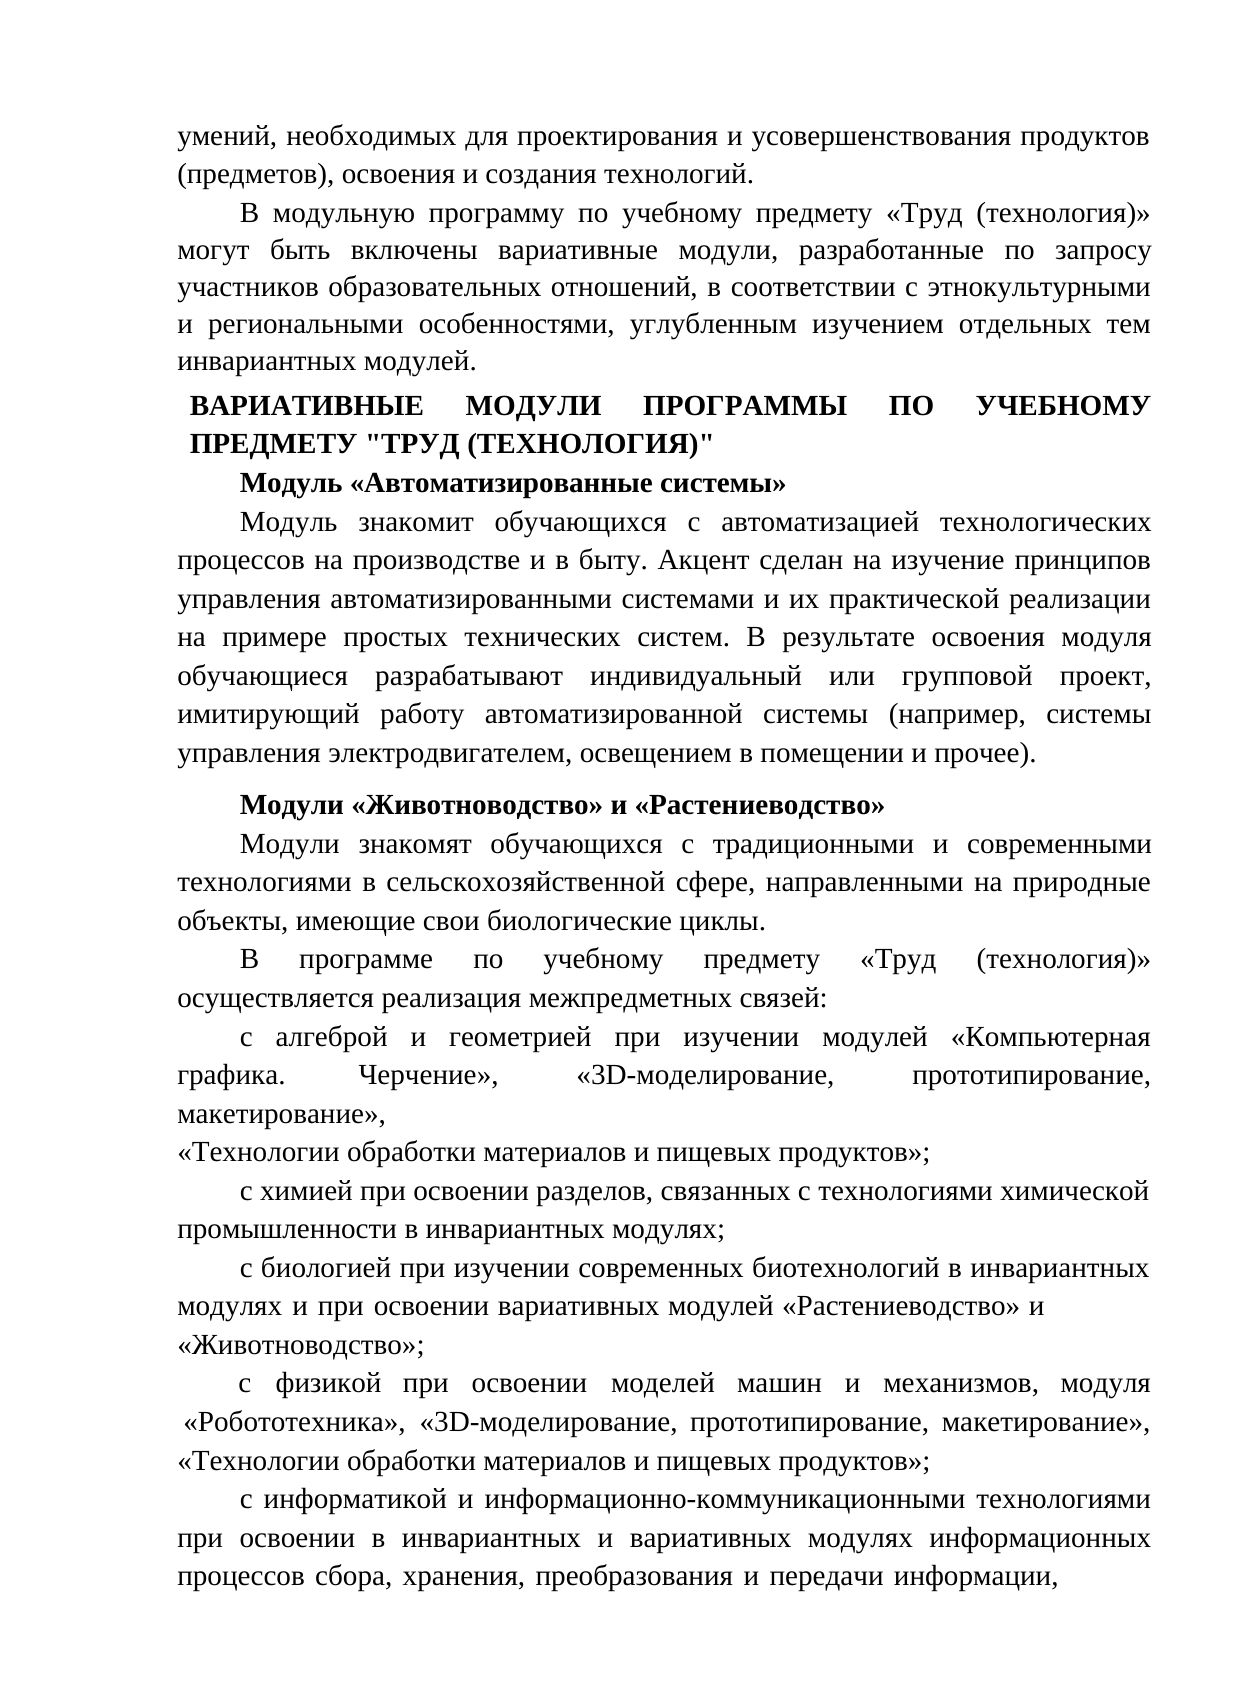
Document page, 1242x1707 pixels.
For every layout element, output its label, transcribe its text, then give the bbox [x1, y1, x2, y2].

subtitle Модули «Животноводство» и «Растениеводство» [239, 787, 1179, 821]
text с алгеброй и геометрией при изучении модулей «Компьютерная графика. Черчение», «3D-моделирование, прототипирование, макетирование», [177, 1019, 1151, 1129]
text с химией при освоении разделов, связанных с технологиями химической промышленности в инвариантных модулях; [177, 1173, 1150, 1245]
text В модульную программу по учебному предмету «Труд (технология)» могут быть включены вариативные модули, разработанные по запросу участников образовательных отношений, в соответствии с этнокультурными и региональными особенностями, углубленным изучением отдельных тем инвариантных модулей. [177, 195, 1152, 376]
text умений, необходимых для проектирования и усовершенствования продуктов (предметов), освоения и создания технологий. [177, 118, 1150, 190]
text с физикой при освоении моделей машин и механизмов, модуля [150, 1366, 1151, 1399]
text В программе по учебному предмету «Труд (технология)» осуществляется реализация межпредметных связей: [177, 942, 1151, 1014]
text Модули знакомят обучающихся с традиционными и современными технологиями в сельскохозяйственной сфере, направленными на природные объекты, имеющие свои биологические циклы. [177, 826, 1152, 937]
text Модуль «Автоматизированные системы» [239, 465, 1179, 498]
text с биологией при изучении современных биотехнологий в инвариантных модулях и при освоении вариативных модулей «Растениеводство» и [177, 1250, 1151, 1322]
text «Технологии обработки материалов и пищевых продуктов»; [177, 1134, 1179, 1168]
text «Животноводство»; [177, 1327, 1179, 1361]
text «Технологии обработки материалов и пищевых продуктов»; [177, 1443, 1179, 1476]
subtitle ВАРИАТИВНЫЕ МОДУЛИ ПРОГРАММЫ ПО УЧЕБНОМУ ПРЕДМЕТУ "ТРУД (ТЕХНОЛОГИЯ)" [189, 388, 1152, 460]
text с информатикой и информационно-коммуникационными технологиями при освоении в инвариантных и вариативных модулях информационных процессов сбора, хранения, преобразования и передачи информации, [177, 1481, 1152, 1592]
text «Робототехника», «3D-моделирование, прототипирование, макетирование», [150, 1404, 1150, 1438]
text Модуль знакомит обучающихся с автоматизацией технологических процессов на производстве и в быту. Акцент сделан на изучение принципов управления автоматизированными системами и их практической реализации на примере простых технических систем. В результате освоения модуля обучающиеся разрабатывают индивидуальный или групповой проект, имитирующий работу автоматизированной системы (например, системы управления электродвигателем, освещением в помещении и прочее). [177, 504, 1152, 768]
